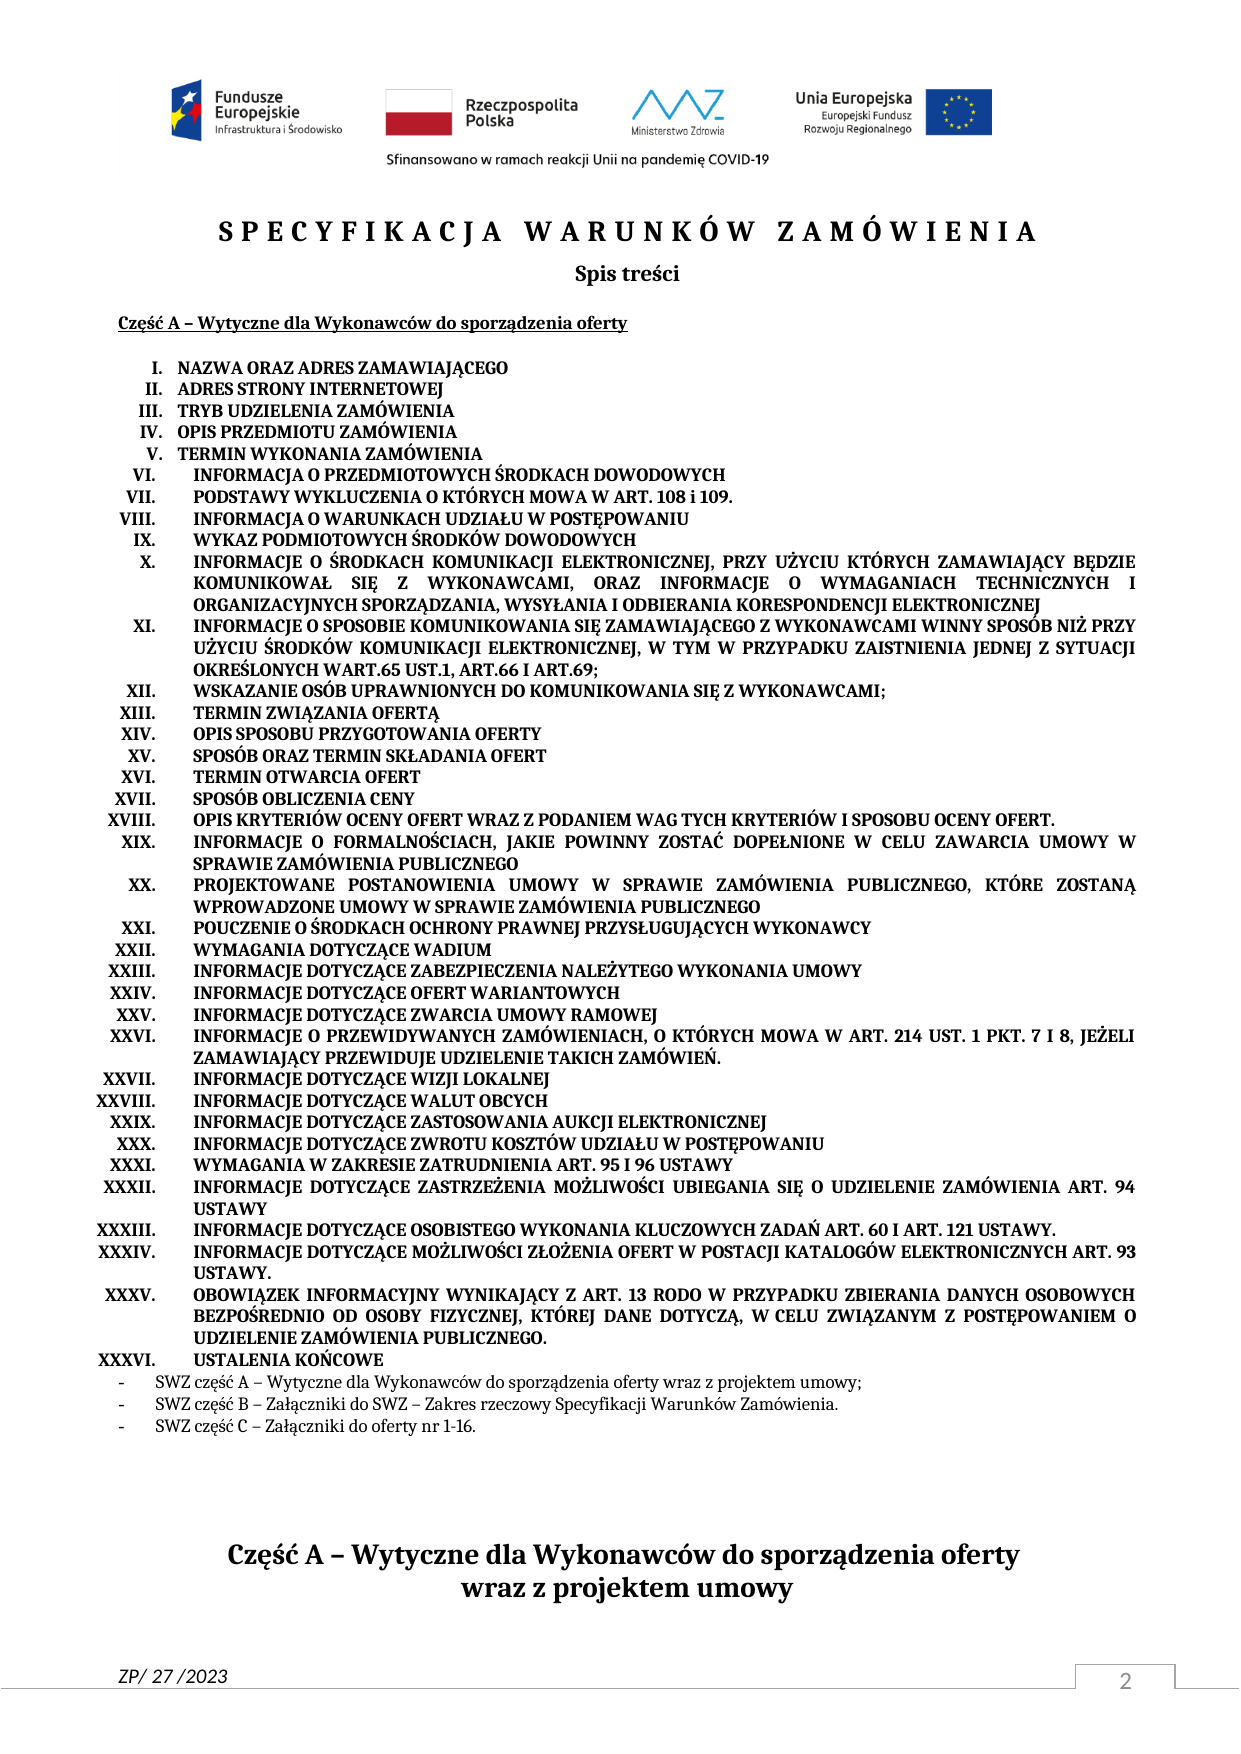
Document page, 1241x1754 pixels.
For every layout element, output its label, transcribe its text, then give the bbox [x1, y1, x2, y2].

list INFORMACJE DOTYCZĄCE ZASTRZEŻENIA MOŻLIWOŚCI UBIEGANIA SIĘ O UDZIELENIE ZAMÓWIENIA ART. 94 USTAWY [156, 1177, 1137, 1220]
subtitle Część A – Wytyczne dla Wykonawców do sporządzenia oferty [118, 312, 1137, 334]
list NAZWA ORAZ ADRES ZAMAWIAJĄCEGO [162, 357, 1137, 379]
list OPIS KRYTERIÓW OCENY OFERT WRAZ Z PODANIEM WAG TYCH KRYTERIÓW I SPOSOBU OCENY OFERT. [156, 810, 1137, 832]
list INFORMACJE O FORMALNOŚCIACH, JAKIE POWINNY ZOSTAĆ DOPEŁNIONE W CELU ZAWARCIA UMOWY W SPRAWIE ZAMÓWIENIA PUBLICZNEGO [156, 832, 1137, 875]
list WYMAGANIA W ZAKRESIE ZATRUDNIENIA ART. 95 I 96 USTAWY [156, 1155, 1137, 1177]
list INFORMACJE DOTYCZĄCE ZABEZPIECZENIA NALEŻYTEGO WYKONANIA UMOWY [156, 961, 1137, 982]
list PROJEKTOWANE POSTANOWIENIA UMOWY W SPRAWIE ZAMÓWIENIA PUBLICZNEGO, KTÓRE ZOSTANĄ WPROWADZONE UMOWY W SPRAWIE ZAMÓWIENIA PUBLICZNEGO [156, 875, 1137, 918]
list TRYB UDZIELENIA ZAMÓWIENIA [162, 400, 1137, 422]
list INFORMACJE DOTYCZĄCE OSOBISTEGO WYKONANIA KLUCZOWYCH ZADAŃ ART. 60 I ART. 121 USTAWY. [156, 1220, 1137, 1241]
list INFORMACJE O PRZEWIDYWANYCH ZAMÓWIENIACH, O KTÓRYCH MOWA W ART. 214 UST. 1 PKT. 7 I 8, JEŻELI ZAMAWIAJĄCY PRZEWIDUJE UDZIELENIE TAKICH ZAMÓWIEŃ. [156, 1026, 1137, 1069]
list INFORMACJE DOTYCZĄCE WIZJI LOKALNEJ [156, 1069, 1137, 1090]
list INFORMACJE DOTYCZĄCE WALUT OBCYCH [156, 1090, 1137, 1112]
list TERMIN OTWARCIA OFERT [156, 767, 1137, 788]
list INFORMACJE DOTYCZĄCE ZWROTU KOSZTÓW UDZIAŁU W POSTĘPOWANIU [156, 1133, 1137, 1155]
list INFORMACJE DOTYCZĄCE OFERT WARIANTOWYCH [156, 982, 1137, 1004]
text Spis treści [118, 261, 1137, 287]
list TERMIN ZWIĄZANIA OFERTĄ [156, 702, 1137, 724]
list SWZ część C – Załączniki do oferty nr 1-16. [118, 1415, 1137, 1437]
list SPOSÓB OBLICZENIA CENY [156, 788, 1137, 810]
list SPOSÓB ORAZ TERMIN SKŁADANIA OFERT [156, 745, 1137, 767]
subtitle OPIS PRZEDMIOTU ZAMÓWIENIA [162, 422, 1137, 443]
list PODSTAWY WYKLUCZENIA O KTÓRYCH MOWA W ART. 108 i 109. [156, 487, 1137, 508]
picture [118, 70, 1034, 184]
list INFORMACJE DOTYCZĄCE MOŻLIWOŚCI ZŁOŻENIA OFERT W POSTACJI KATALOGÓW ELEKTRONICZNYCH ART. 93 USTAWY. [156, 1241, 1137, 1284]
list WSKAZANIE OSÓB UPRAWNIONYCH DO KOMUNIKOWANIA SIĘ Z WYKONAWCAMI; [156, 681, 1137, 702]
list OPIS SPOSOBU PRZYGOTOWANIA OFERTY [156, 724, 1137, 745]
text SPECYFIKACJA WARUNKÓW ZAMÓWIENIA [118, 215, 1137, 248]
list ADRES STRONY INTERNETOWEJ [162, 379, 1137, 400]
list SWZ część A – Wytyczne dla Wykonawców do sporządzenia oferty wraz z projektem umowy; [118, 1371, 1137, 1393]
list WYMAGANIA DOTYCZĄCE WADIUM [156, 939, 1137, 961]
list OBOWIĄZEK INFORMACYJNY WYNIKAJĄCY Z ART. 13 RODO W PRZYPADKU ZBIERANIA DANYCH OSOBOWYCH BEZPOŚREDNIO OD OSOBY FIZYCZNEJ, KTÓREJ DANE DOTYCZĄ, W CELU ZWIĄZANYM Z POSTĘPOWANIEM O UDZIELENIE ZAMÓWIENIA PUBLICZNEGO. [156, 1284, 1137, 1349]
list WYKAZ PODMIOTOWYCH ŚRODKÓW DOWODOWYCH [156, 530, 1137, 551]
list INFORMACJA O PRZEDMIOTOWYCH ŚRODKACH DOWODOWYCH [156, 465, 1137, 487]
text Część A – Wytyczne dla Wykonawców do sporządzenia oferty wraz z projektem umowy [118, 1538, 1137, 1605]
list USTALENIA KOŃCOWE [156, 1349, 1137, 1371]
list INFORMACJA O WARUNKACH UDZIAŁU W POSTĘPOWANIU [156, 508, 1137, 530]
list POUCZENIE O ŚRODKACH OCHRONY PRAWNEJ PRZYSŁUGUJĄCYCH WYKONAWCY [156, 918, 1137, 939]
list INFORMACJE O SPOSOBIE KOMUNIKOWANIA SIĘ ZAMAWIAJĄCEGO Z WYKONAWCAMI WINNY SPOSÓB NIŻ PRZY UŻYCIU ŚRODKÓW KOMUNIKACJI ELEKTRONICZNEJ, W TYM W PRZYPADKU ZAISTNIENIA JEDNEJ Z SYTUACJI OKREŚLONYCH WART.65 UST.1, ART.66 I ART.69; [156, 616, 1137, 681]
list SWZ część B – Załączniki do SWZ – Zakres rzeczowy Specyfikacji Warunków Zamówienia. [118, 1393, 1137, 1415]
list TERMIN WYKONANIA ZAMÓWIENIA [162, 443, 1137, 465]
list INFORMACJE O ŚRODKACH KOMUNIKACJI ELEKTRONICZNEJ, PRZY UŻYCIU KTÓRYCH ZAMAWIAJĄCY BĘDZIE KOMUNIKOWAŁ SIĘ Z WYKONAWCAMI, ORAZ INFORMACJE O WYMAGANIACH TECHNICZNYCH I ORGANIZACYJNYCH SPORZĄDZANIA, WYSYŁANIA I ODBIERANIA KORESPONDENCJI ELEKTRONICZNEJ [156, 551, 1137, 616]
list INFORMACJE DOTYCZĄCE ZWARCIA UMOWY RAMOWEJ [156, 1004, 1137, 1026]
list INFORMACJE DOTYCZĄCE ZASTOSOWANIA AUKCJI ELEKTRONICZNEJ [156, 1112, 1137, 1133]
